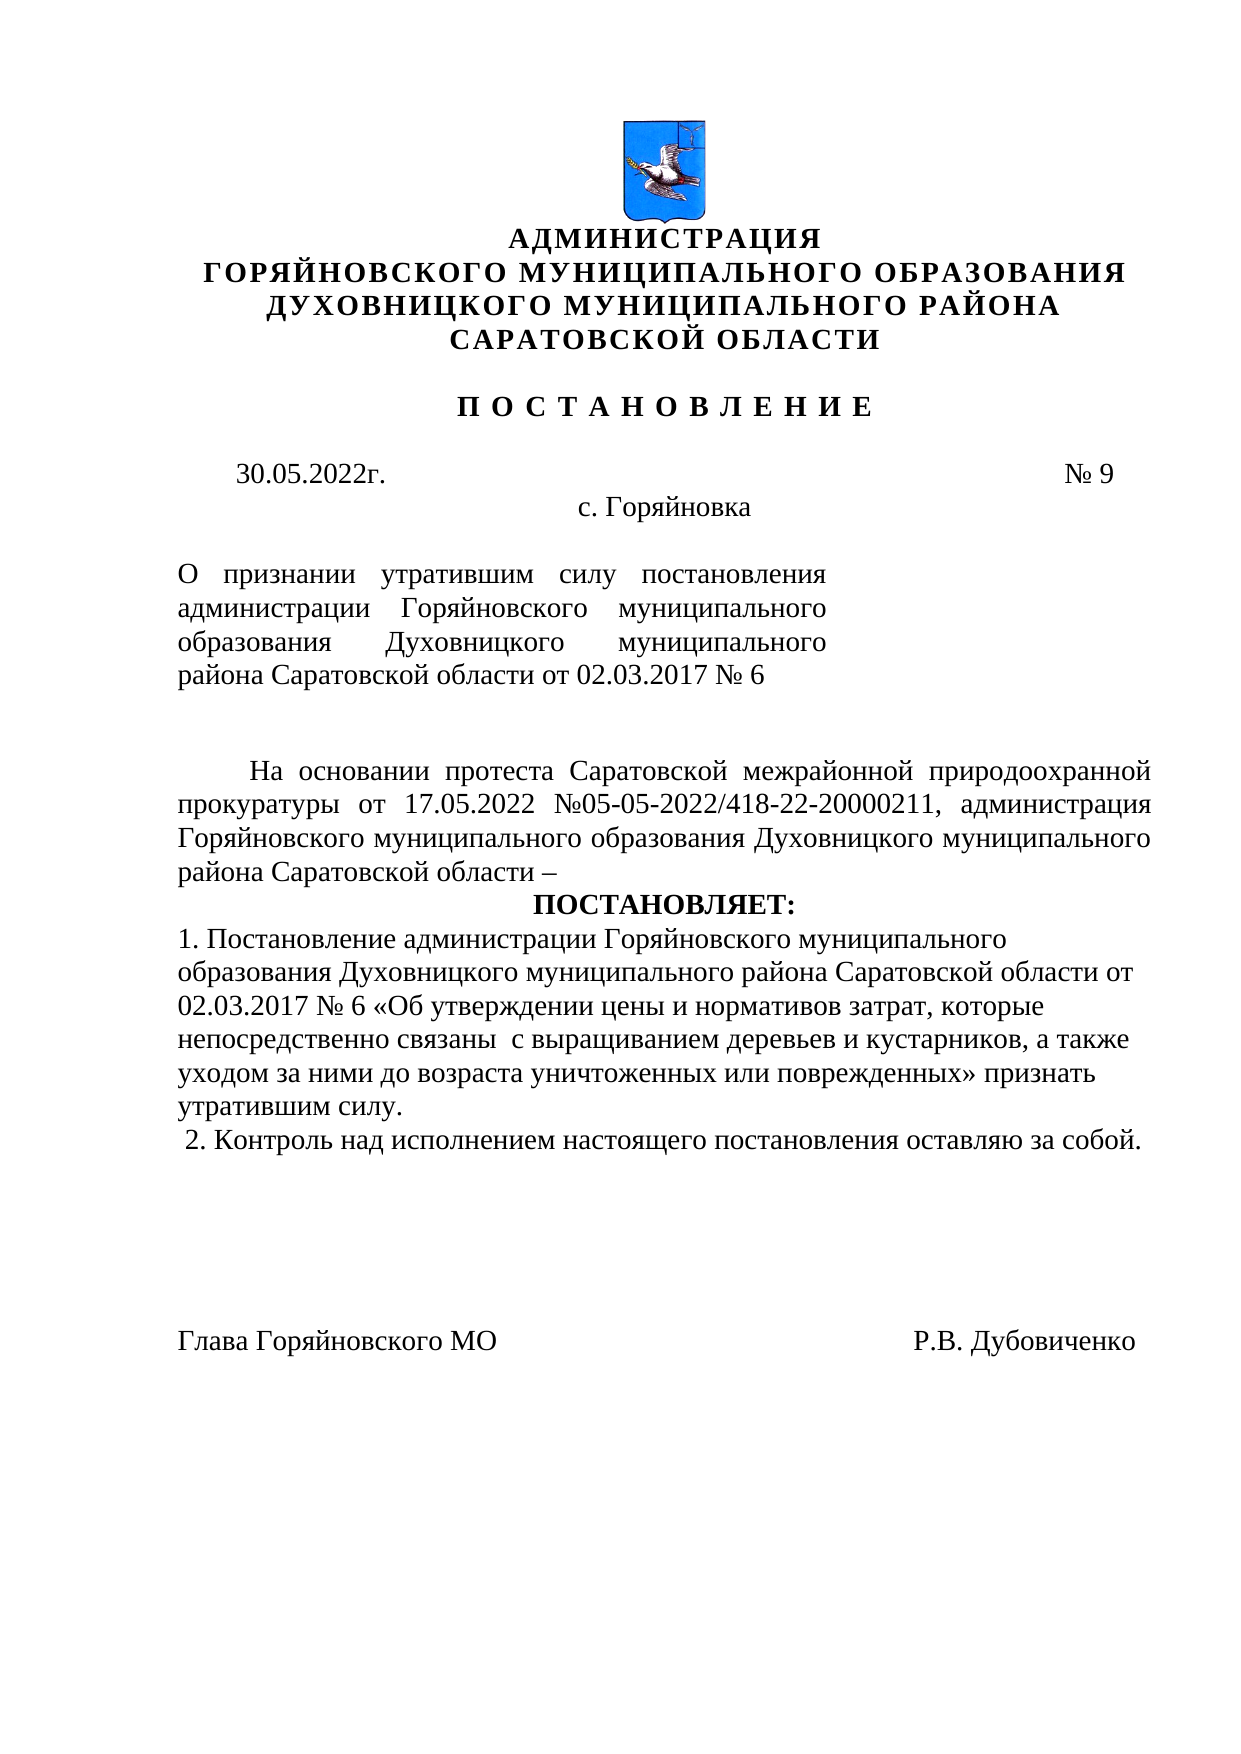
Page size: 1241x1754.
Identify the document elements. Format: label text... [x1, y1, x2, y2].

text 30.05.2022г. № 9 [177, 456, 1152, 489]
text О признании утратившим силу постановления администрации Горяйновского муниципального образования Духовницкого муниципального района Саратовской области от 02.03.2017 № 6 [177, 557, 827, 691]
text ПОСТАНОВЛЕНИЕ [177, 389, 1152, 422]
text ГОРЯЙНОВСКОГО МУНИЦИПАЛЬНОГО ОБРАЗОВАНИЯ ДУХОВНИЦКОГО МУНИЦИПАЛЬНОГО РАЙОНА САРАТОВСКОЙ ОБЛАСТИ [177, 255, 1152, 355]
text ПОСТАНОВЛЯЕТ: [177, 887, 1152, 921]
text с. Горяйновка [177, 489, 1152, 523]
text 1. Постановление администрации Горяйновского муниципального образования Духовницкого муниципального района Саратовской области от 02.03.2017 № 6 «Об утверждении цены и нормативов затрат, которые непосредственно связаны с выращиванием деревьев и кустарников, а также уходом за ними до возраста уничтоженных или поврежденных» признать утратившим силу. [177, 921, 1152, 1122]
text АДМИНИСТРАЦИЯ [177, 183, 1152, 255]
text На основании протеста Саратовской межрайонной природоохранной прокуратуры от 17.05.2022 №05-05-2022/418-22-20000211, администрация Горяйновского муниципального образования Духовницкого муниципального района Саратовской области – [177, 753, 1152, 887]
list 2. Контроль над исполнением настоящего постановления оставляю за собой. [177, 1122, 1152, 1156]
text Глава Горяйновского МО Р.В. Дубовиченко [177, 1323, 1152, 1357]
